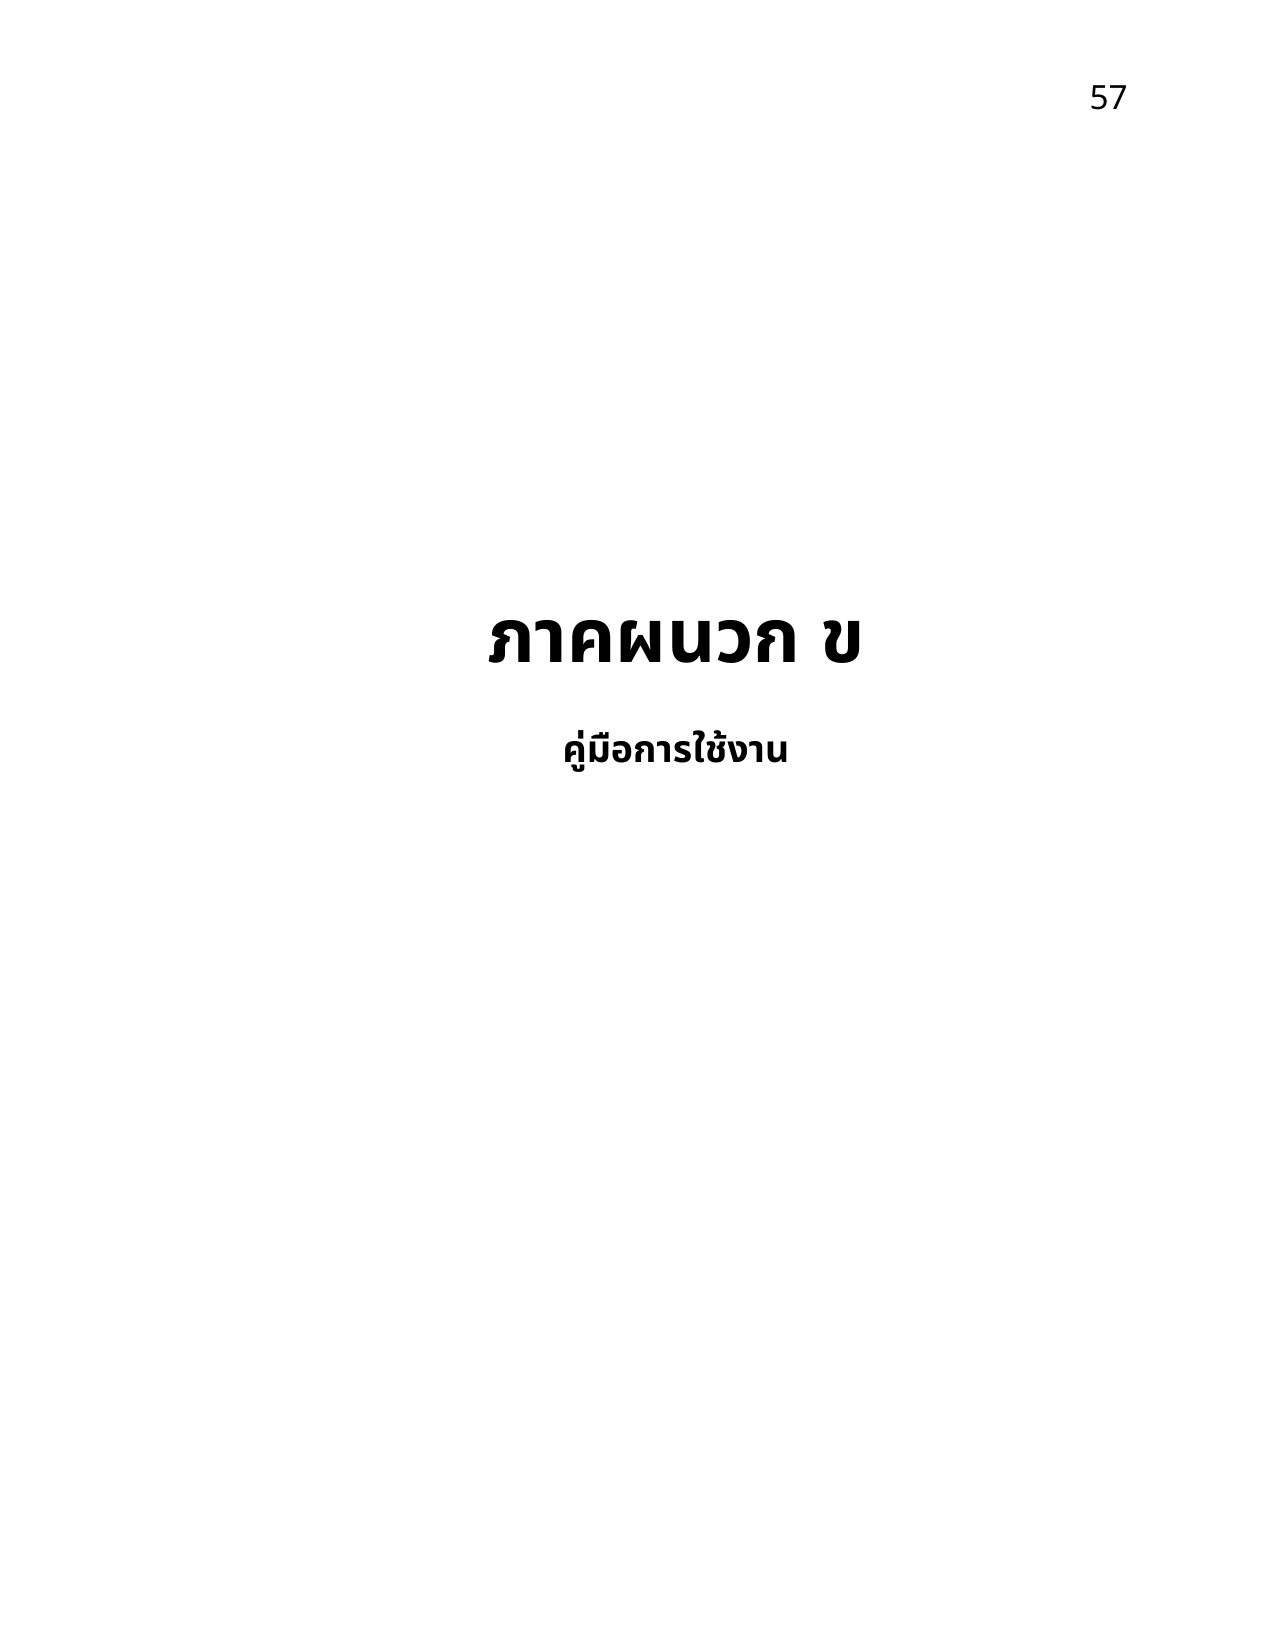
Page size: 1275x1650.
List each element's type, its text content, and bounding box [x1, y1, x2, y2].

text ภาคผนวก ข [224, 583, 1127, 697]
text คู่มือการใช้งาน [224, 722, 1127, 779]
